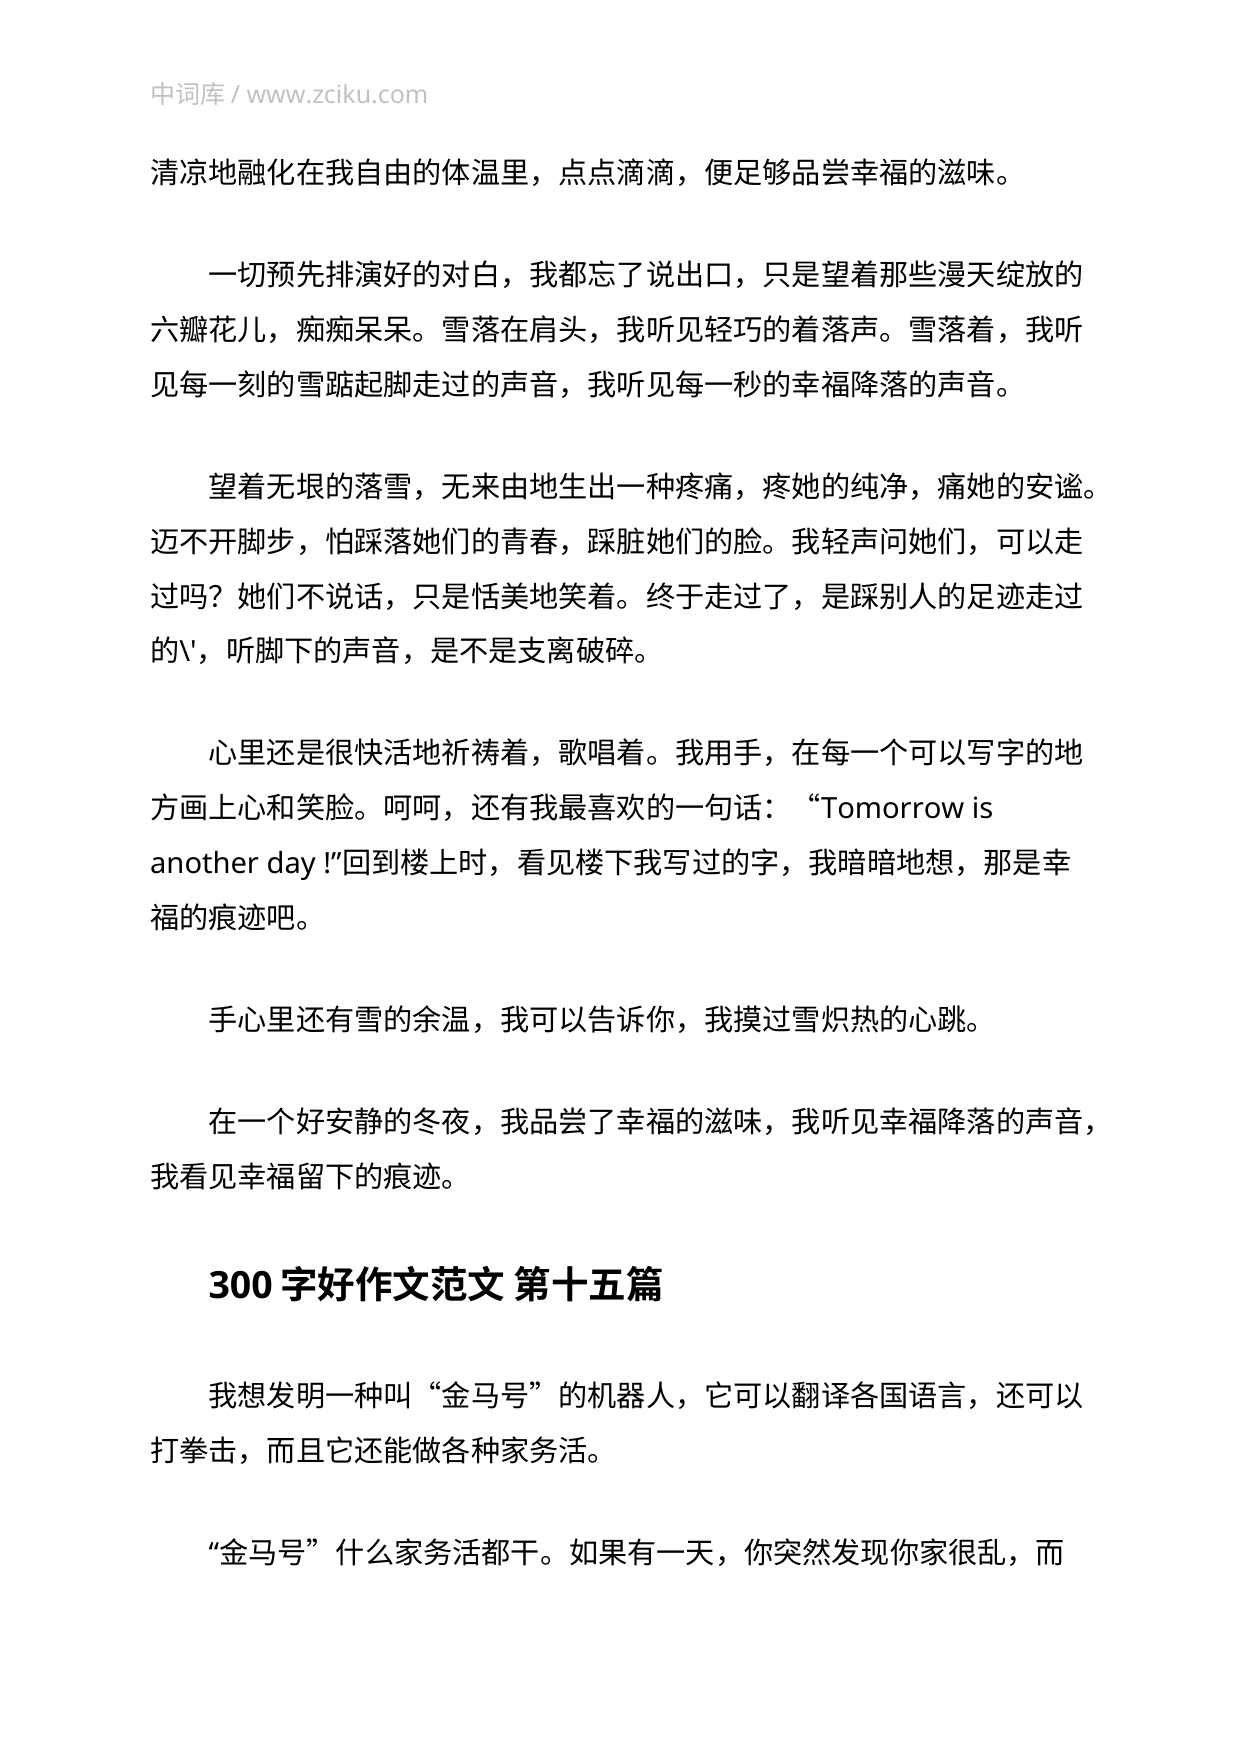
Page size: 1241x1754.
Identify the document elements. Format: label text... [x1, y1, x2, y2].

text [150, 1529, 1090, 1572]
text 手心里还有雪的余温，我可以告诉你，我摸过雪炽热的心跳。 [150, 997, 1090, 1039]
text 在一个好安静的冬夜，我品尝了幸福的滋味，我听见幸福降落的声音，我看见幸福留下的痕迹。 [150, 1098, 1090, 1196]
text 300字好作文范文 第十五篇 [150, 1255, 1090, 1309]
text 我想发明一种叫“金马号”的机器人，它可以翻译各国语言，还可以打拳击，而且它还能做各种家务活。 [150, 1373, 1090, 1470]
text 一切预先排演好的对白，我都忘了说出口，只是望着那些漫天绽放的六瓣花儿，痴痴呆呆。雪落在肩头，我听见轻巧的着落声。雪落着，我听见每一刻的雪踮起脚走过的声音，我听见每一秒的幸福降落的声音。 [150, 252, 1090, 404]
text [150, 150, 1090, 192]
text 望着无垠的落雪，无来由地生出一种疼痛，疼她的纯净，痛她的安谧。迈不开脚步，怕踩落她们的青春，踩脏她们的脸。我轻声问她们，可以走过吗？她们不说话，只是恬美地笑着。终于走过了，是踩别人的足迹走过的\'，听脚下的声音，是不是支离破碎。 [150, 463, 1090, 670]
text 心里还是很快活地祈祷着，歌唱着。我用手，在每一个可以写字的地方画上心和笑脸。呵呵，还有我最喜欢的一句话：“Tomorrow is another day !”回到楼上时，看见楼下我写过的字，我暗暗地想，那是幸福的痕迹吧。 [150, 730, 1090, 937]
